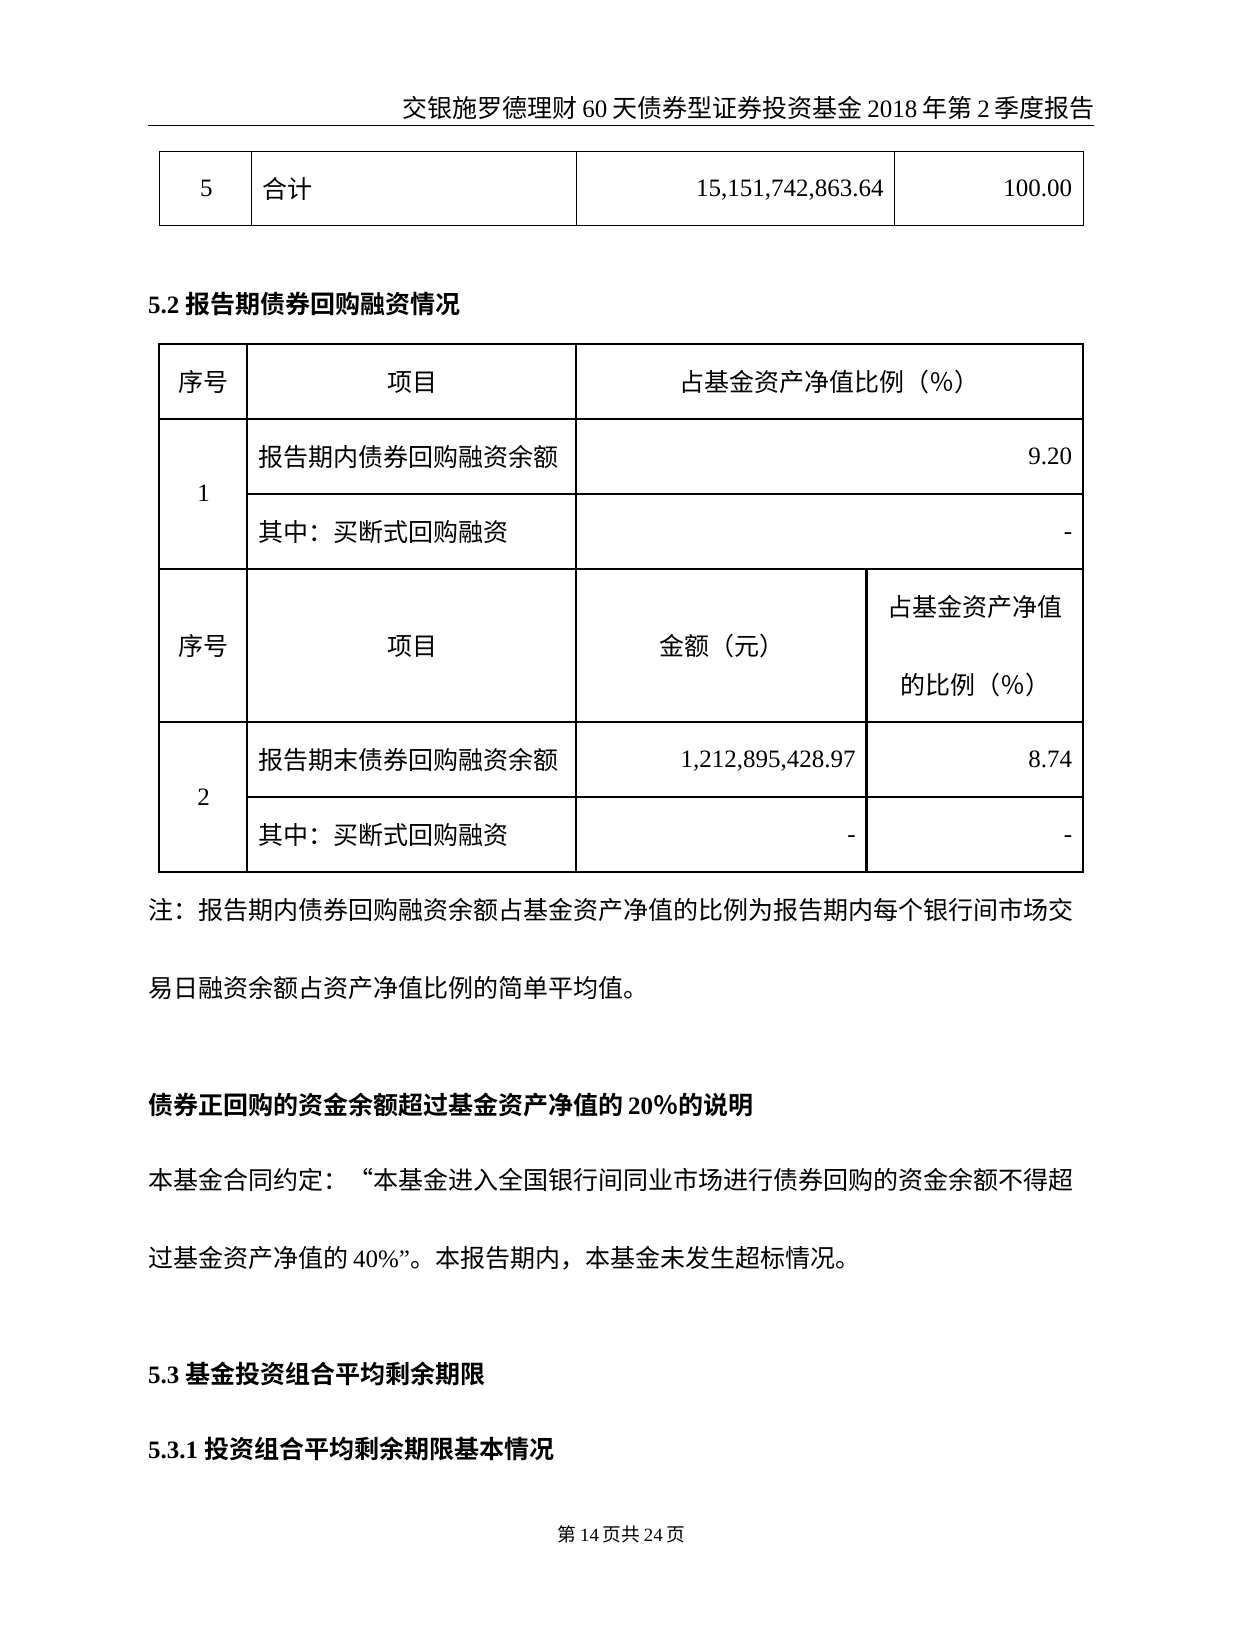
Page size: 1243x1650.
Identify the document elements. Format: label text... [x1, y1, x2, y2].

table_cell 1,212,895,428.97 [577, 723, 865, 796]
table_cell - [577, 798, 865, 871]
text 5.3.1 投资组合平均剩余期限基本情况 [148, 1416, 1094, 1481]
table_cell 项目 [248, 570, 575, 721]
table_cell 5 [160, 152, 251, 225]
table_cell 金额（元） [577, 570, 865, 721]
table_header 项目 [248, 345, 575, 418]
text 债券正回购的资金余额超过基金资产净值的20％的说明 [148, 1071, 1094, 1136]
text 本基金合同约定：“本基金进入全国银行间同业市场进行债券回购的资金余额不得超过基金资产净值的40%”。本报告期内，本基金未发生超标情况。 [148, 1146, 1094, 1289]
table_cell 报告期末债券回购融资余额 [248, 723, 575, 796]
table_header 序号 [160, 345, 246, 418]
table_cell 占基金资产净值的比例（％） [868, 570, 1082, 721]
table_cell 序号 [160, 570, 246, 721]
table_cell 报告期内债券回购融资余额 [248, 420, 575, 493]
table_cell 9.20 [577, 420, 1082, 493]
table_cell 100.00 [895, 152, 1083, 225]
table_cell 其中：买断式回购融资 [248, 798, 575, 871]
table_cell 其中：买断式回购融资 [248, 495, 575, 568]
text 5.2 报告期债券回购融资情况 [148, 271, 1094, 336]
table_cell 2 [160, 723, 246, 871]
table_cell 1 [160, 420, 246, 568]
table_cell 合计 [252, 152, 576, 225]
table_cell 8.74 [868, 723, 1082, 796]
table_header 占基金资产净值比例（％） [577, 345, 1082, 418]
table_cell 15,151,742,863.64 [577, 152, 894, 225]
text 5.3 基金投资组合平均剩余期限 [148, 1340, 1094, 1405]
text 注：报告期内债券回购融资余额占基金资产净值的比例为报告期内每个银行间市场交易日融资余额占资产净值比例的简单平均值。 [148, 876, 1094, 1019]
table_cell - [577, 495, 1082, 568]
table_cell - [868, 798, 1082, 871]
